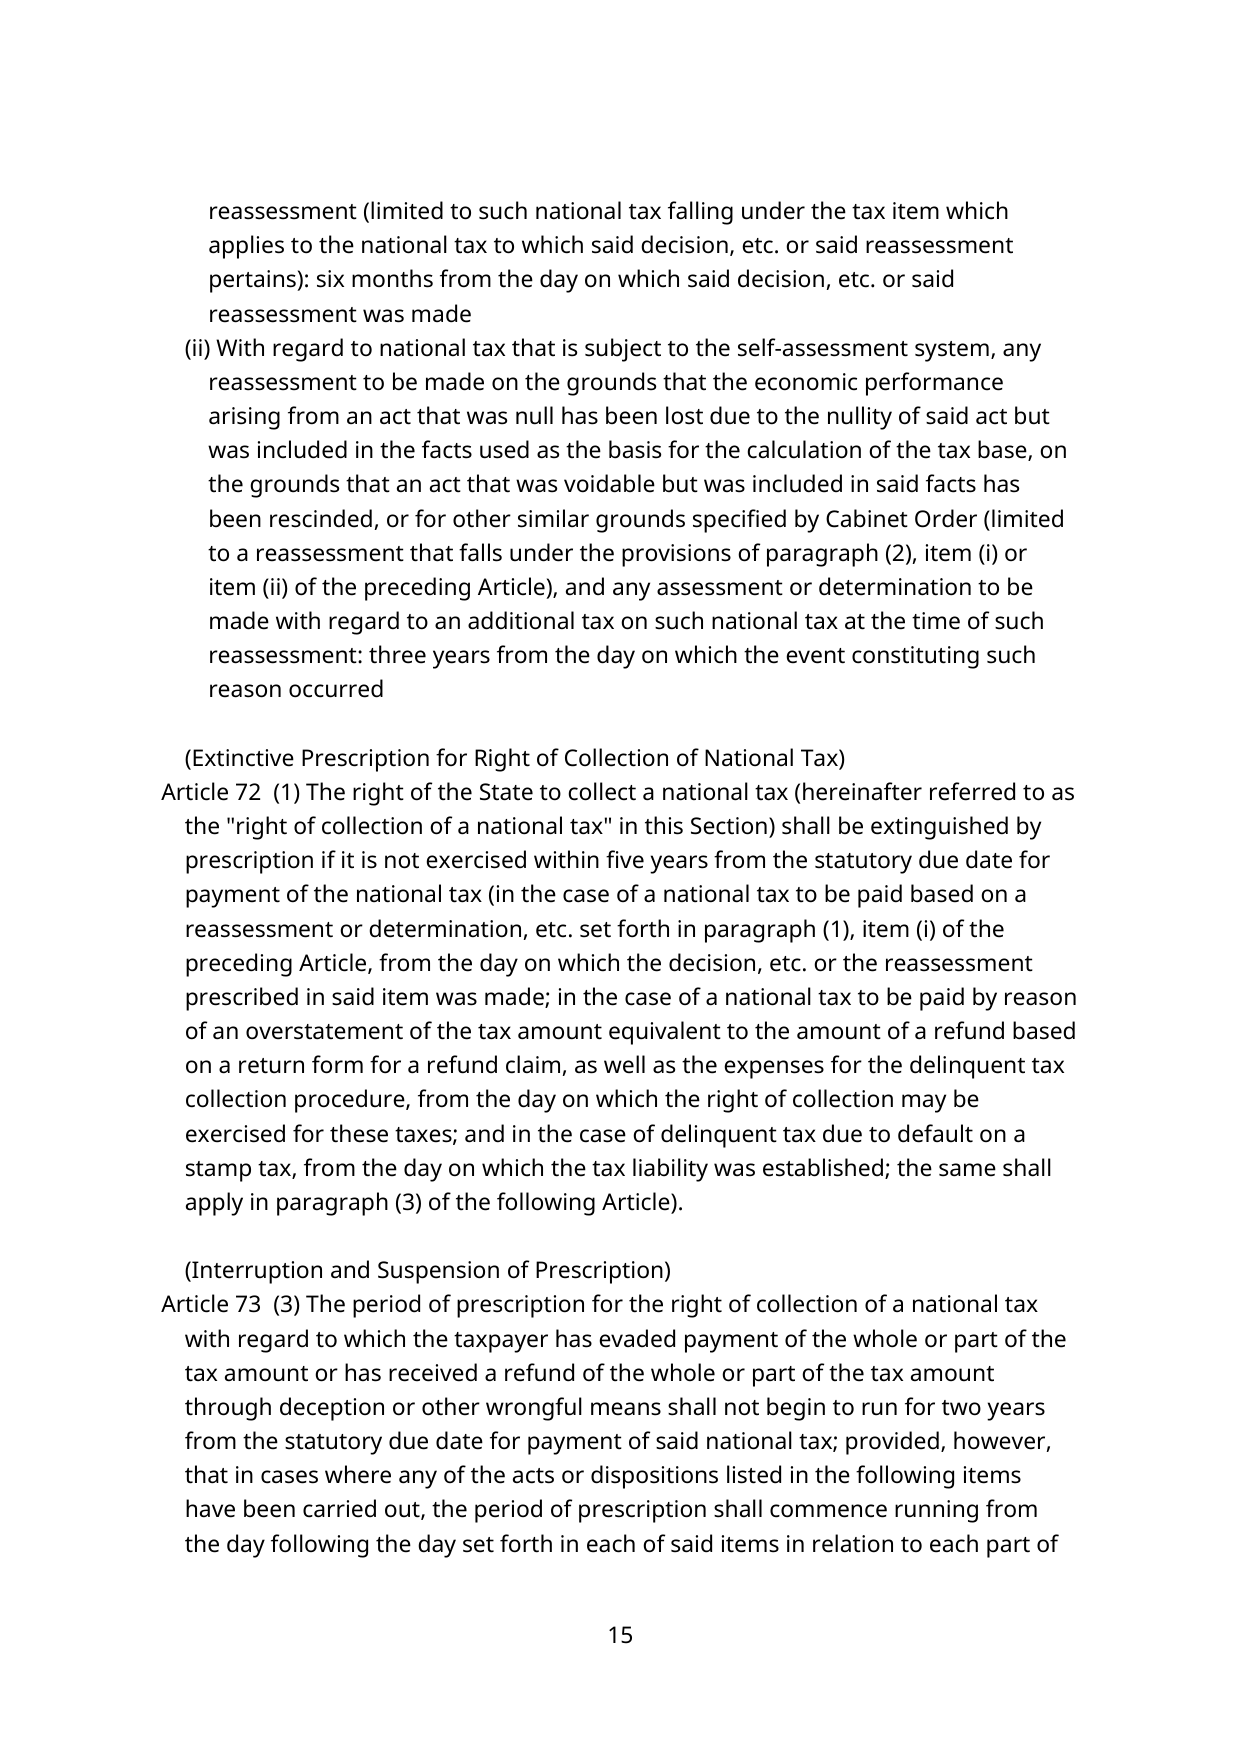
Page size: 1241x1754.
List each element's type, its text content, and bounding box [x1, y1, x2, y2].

text (ii) With regard to national tax that is subject to the self-assessment system, any reassessment to be made on the grounds that the economic performance arising from an act that was null has been lost due to the nullity of said act but was included in the facts used as the basis for the calculation of the tax base, on the grounds that an act that was voidable but was included in said facts has been rescinded, or for other similar grounds specified by Cabinet Order (limited to a reassessment that falls under the provisions of paragraph (2), item (i) or item (ii) of the preceding Article), and any assessment or determination to be made with regard to an additional tax on such national tax at the time of such reassessment: three years from the day on which the event constituting such reason occurred [184, 330, 1079, 706]
text Article 72 (1) The right of the State to collect a national tax (hereinafter referred to as the "right of collection of a national tax" in this Section) shall be extinguished by prescription if it is not exercised within five years from the statutory due date for payment of the national tax (in the case of a national tax to be paid based on a reassessment or determination, etc. set forth in paragraph (1), item (i) of the preceding Article, from the day on which the decision, etc. or the reassessment prescribed in said item was made; in the case of a national tax to be paid by reason of an overstatement of the tax amount equivalent to the amount of a refund based on a return form for a refund claim, as well as the expenses for the delinquent tax collection procedure, from the day on which the right of collection may be exercised for these taxes; and in the case of delinquent tax due to default on a stamp tax, from the day on which the tax liability was established; the same shall apply in paragraph (3) of the following Article). [161, 774, 1079, 1219]
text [161, 1287, 1079, 1560]
text (Interruption and Suspension of Prescription) [184, 1253, 1079, 1287]
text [184, 194, 1079, 330]
text (Extinctive Prescription for Right of Collection of National Tax) [184, 740, 1079, 774]
